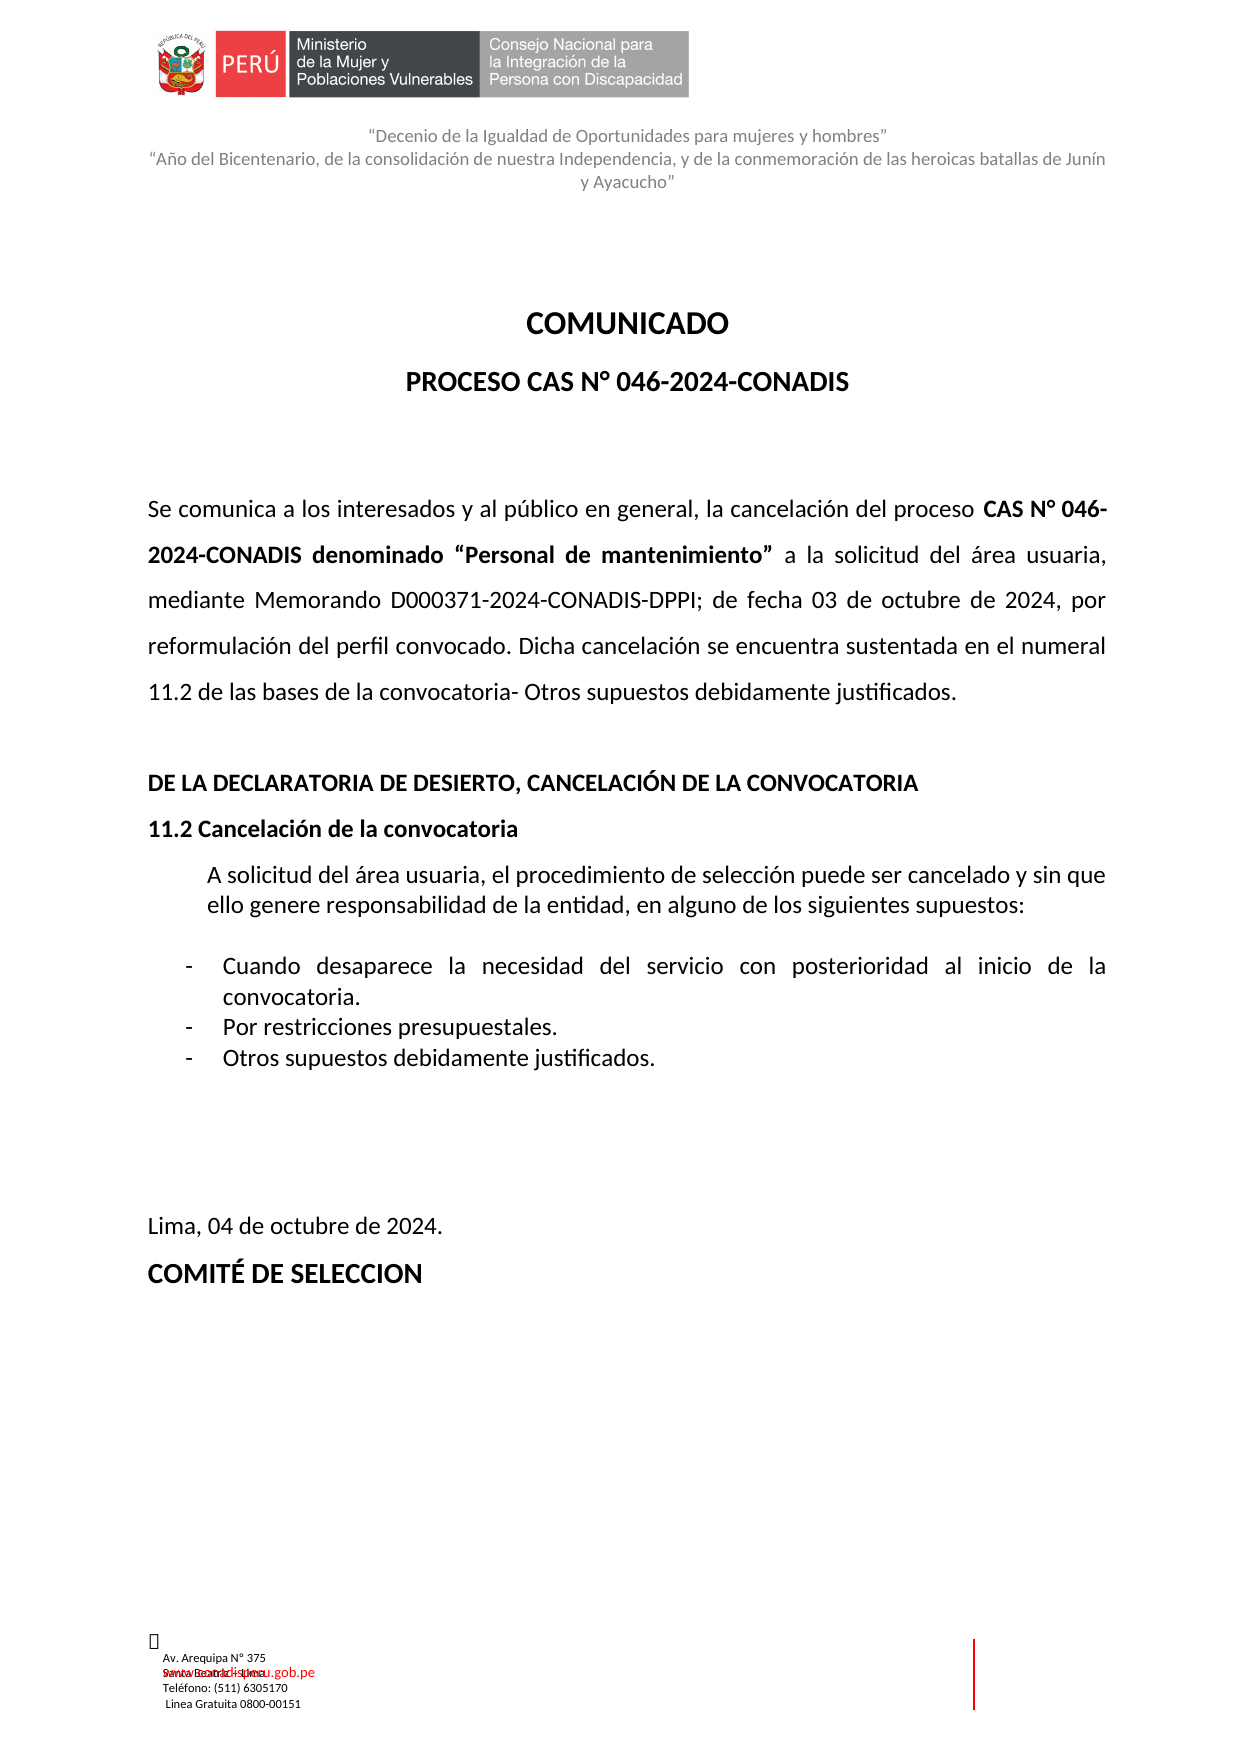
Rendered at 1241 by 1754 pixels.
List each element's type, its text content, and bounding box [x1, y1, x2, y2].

text DE LA DECLARATORIA DE DESIERTO, CANCELACIÓN DE LA CONVOCATORIA [148, 767, 1107, 798]
list Por restricciones presupuestales. [185, 1012, 1107, 1042]
text A solicitud del área usuaria, el procedimiento de selección puede ser cancelado y sin que ello genere responsabilidad de la entidad, en alguno de los siguientes supuestos: [207, 859, 1107, 920]
text Se comunica a los interesados y al público en general, la cancelación del proceso CAS N° 046-2024-CONADIS denominado “Personal de mantenimiento” a la solicitud del área usuaria, mediante Memorando D000371-2024-CONADIS-DPPI; de fecha 03 de octubre de 2024, por reformulación del perfil convocado. Dicha cancelación se encuentra sustentada en el numeral 11.2 de las bases de la convocatoria- Otros supuestos debidamente justificados. [148, 493, 1107, 707]
text Lima, 04 de octubre de 2024. [148, 1210, 1107, 1240]
text PROCESO CAS N° 046-2024-CONADIS [148, 363, 1107, 399]
list Cuando desaparece la necesidad del servicio con posterioridad al inicio de la convocatoria. [185, 951, 1107, 1012]
text 11.2 Cancelación de la convocatoria [148, 813, 1107, 844]
list Otros supuestos debidamente justificados. [185, 1042, 1107, 1073]
text COMITÉ DE SELECCION [148, 1256, 1107, 1291]
text COMUNICADO [148, 302, 1107, 343]
picture [147, 29, 690, 99]
